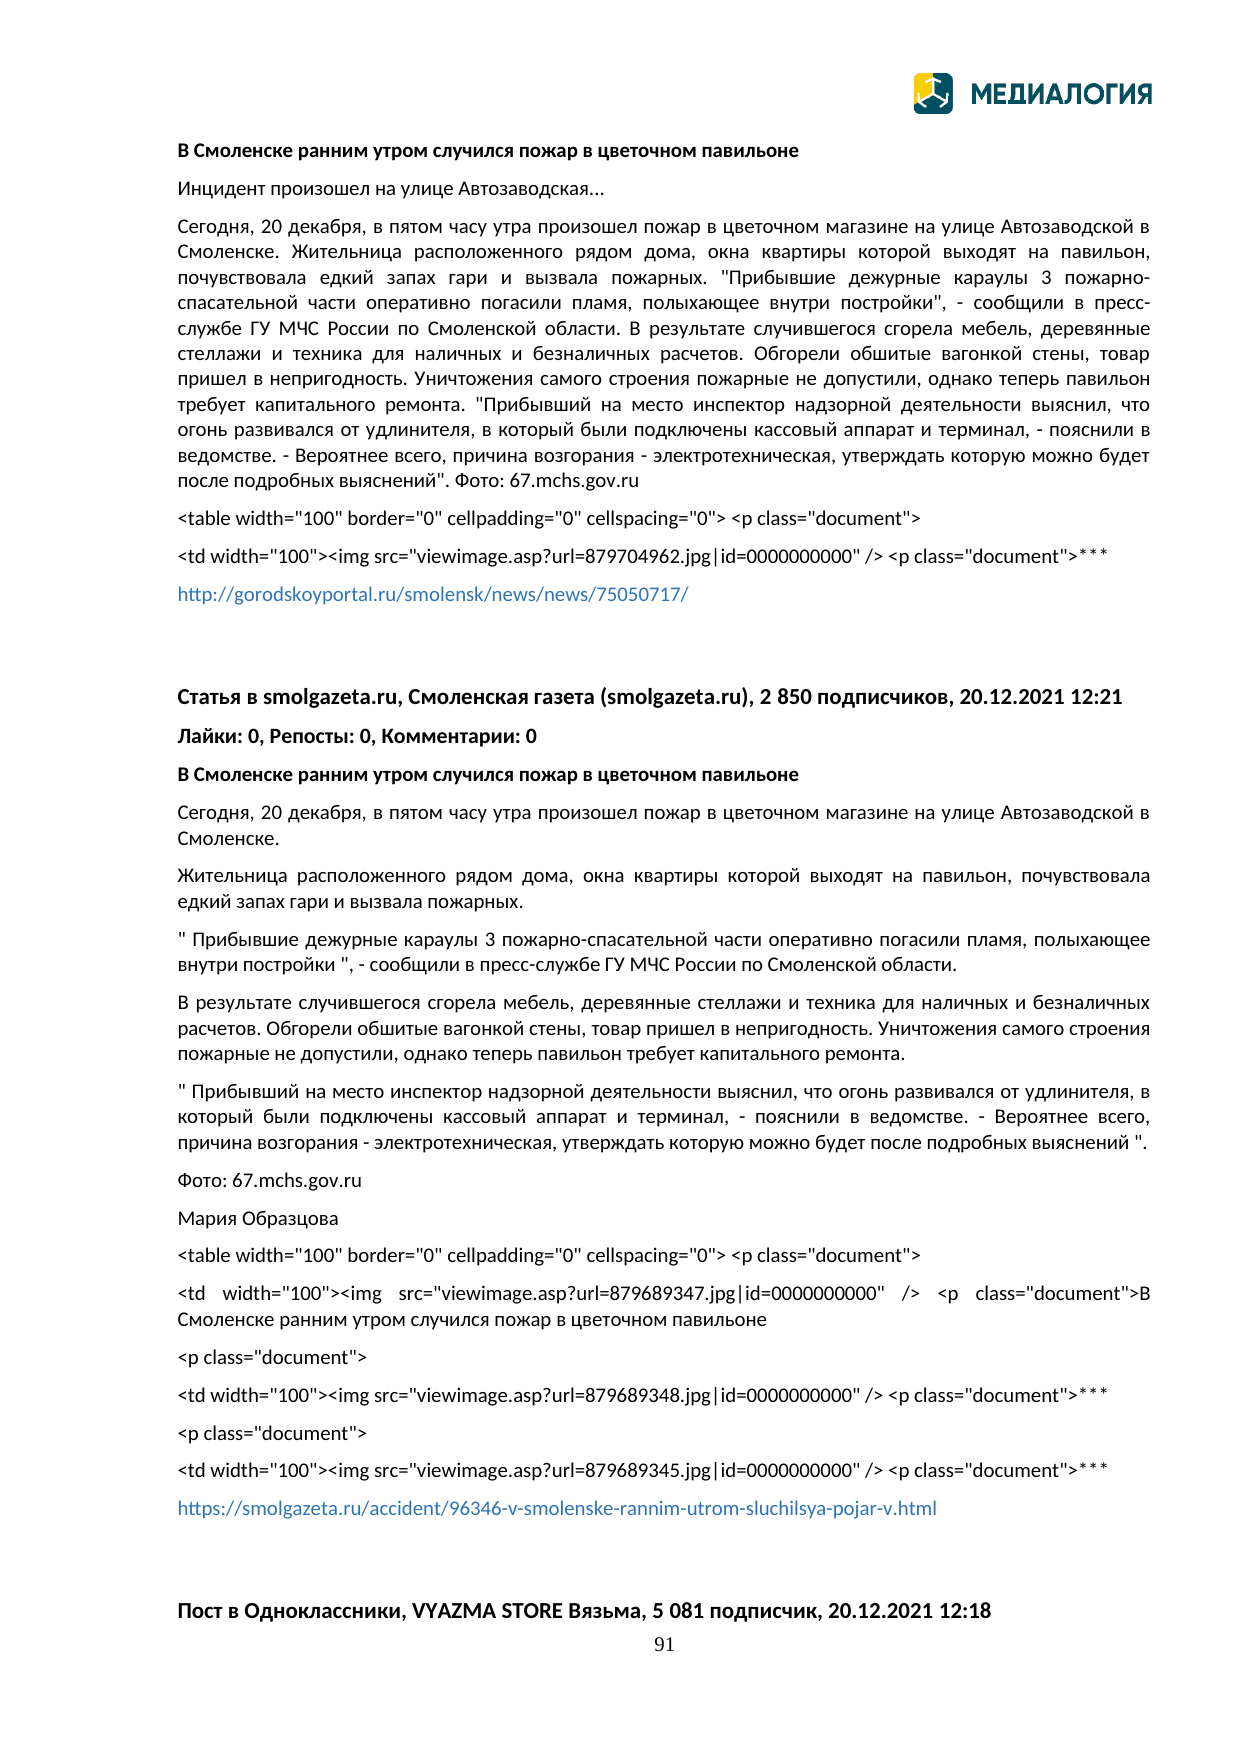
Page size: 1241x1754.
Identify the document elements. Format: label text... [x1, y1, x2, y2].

text " Прибывшие дежурные караулы 3 пожарно-спасательной части оперативно погасили пламя, полыхающее внутри постройки ", - сообщили в пресс-службе ГУ МЧС России по Смоленской области. [177, 926, 1152, 977]
text В Смоленске ранним утром случился пожар в цветочном павильоне [177, 761, 1152, 787]
text Мария Образцова [177, 1205, 1152, 1230]
text Сегодня, 20 декабря, в пятом часу утра произошел пожар в цветочном магазине на улице Автозаводской в Смоленске. Жительница расположенного рядом дома, окна квартиры которой выходят на павильон, почувствовала едкий запах гари и вызвала пожарных. "Прибывшие дежурные караулы 3 пожарно-спасательной части оперативно погасили пламя, полыхающее внутри постройки", - сообщили в пресс-службе ГУ МЧС России по Смоленской области. В результате случившегося сгорела мебель, деревянные стеллажи и техника для наличных и безналичных расчетов. Обгорели обшитые вагонкой стены, товар пришел в непригодность. Уничтожения самого строения пожарные не допустили, однако теперь павильон требует капитального ремонта. "Прибывший на место инспектор надзорной деятельности выяснил, что огонь развивался от удлинителя, в который были подключены кассовый аппарат и терминал, - пояснили в ведомстве. - Вероятнее всего, причина возгорания - электротехническая, утверждать которую можно будет после подробных выяснений". Фото: 67.mchs.gov.ru [177, 213, 1152, 493]
text <td width="100"><img src="viewimage.asp?url=879689348.jpg|id=0000000000" /> <p class="document">*** [177, 1382, 1152, 1407]
text Лайки: 0, Репосты: 0, Комментарии: 0 [177, 722, 1152, 749]
text <p class="document"> [177, 1344, 1152, 1369]
picture [913, 73, 1152, 114]
text <td width="100"><img src="viewimage.asp?url=879689347.jpg|id=0000000000" /> <p class="document">В Смоленске ранним утром случился пожар в цветочном павильоне [177, 1281, 1152, 1331]
text http://gorodskoyportal.ru/smolensk/news/news/75050717/ [177, 581, 1152, 606]
text Статья в smolgazeta.ru, Смоленская газета (smolgazeta.ru), 2 850 подписчиков, 20.12.2021 12:21 [177, 682, 1152, 710]
text Жительница расположенного рядом дома, окна квартиры которой выходят на павильон, почувствовала едкий запах гари и вызвала пожарных. [177, 863, 1152, 913]
text <table width="100" border="0" cellpadding="0" cellspacing="0"> <p class="document"> [177, 1243, 1152, 1268]
text <table width="100" border="0" cellpadding="0" cellspacing="0"> <p class="document"> [177, 505, 1152, 531]
text " Прибывший на место инспектор надзорной деятельности выяснил, что огонь развивался от удлинителя, в который были подключены кассовый аппарат и терминал, - пояснили в ведомстве. - Вероятнее всего, причина возгорания - электротехническая, утверждать которую можно будет после подробных выяснений ". [177, 1078, 1152, 1154]
text В Смоленске ранним утром случился пожар в цветочном павильоне [177, 137, 1152, 163]
text <p class="document"> [177, 1420, 1152, 1445]
text <td width="100"><img src="viewimage.asp?url=879704962.jpg|id=0000000000" /> <p class="document">*** [177, 543, 1152, 568]
text Пост в Одноклассники, VYAZMA STORE Вязьма, 5 081 подписчик, 20.12.2021 12:18 [177, 1596, 1152, 1624]
text Сегодня, 20 декабря, в пятом часу утра произошел пожар в цветочном магазине на улице Автозаводской в Смоленске. [177, 799, 1152, 850]
text Фото: 67.mchs.gov.ru [177, 1167, 1152, 1192]
text https://smolgazeta.ru/accident/96346-v-smolenske-rannim-utrom-sluchilsya-pojar-v.html [177, 1496, 1152, 1521]
text Инцидент произошел на улице Автозаводская... [177, 175, 1152, 201]
text В результате случившегося сгорела мебель, деревянные стеллажи и техника для наличных и безналичных расчетов. Обгорели обшитые вагонкой стены, товар пришел в непригодность. Уничтожения самого строения пожарные не допустили, однако теперь павильон требует капитального ремонта. [177, 989, 1152, 1066]
text <td width="100"><img src="viewimage.asp?url=879689345.jpg|id=0000000000" /> <p class="document">*** [177, 1458, 1152, 1483]
